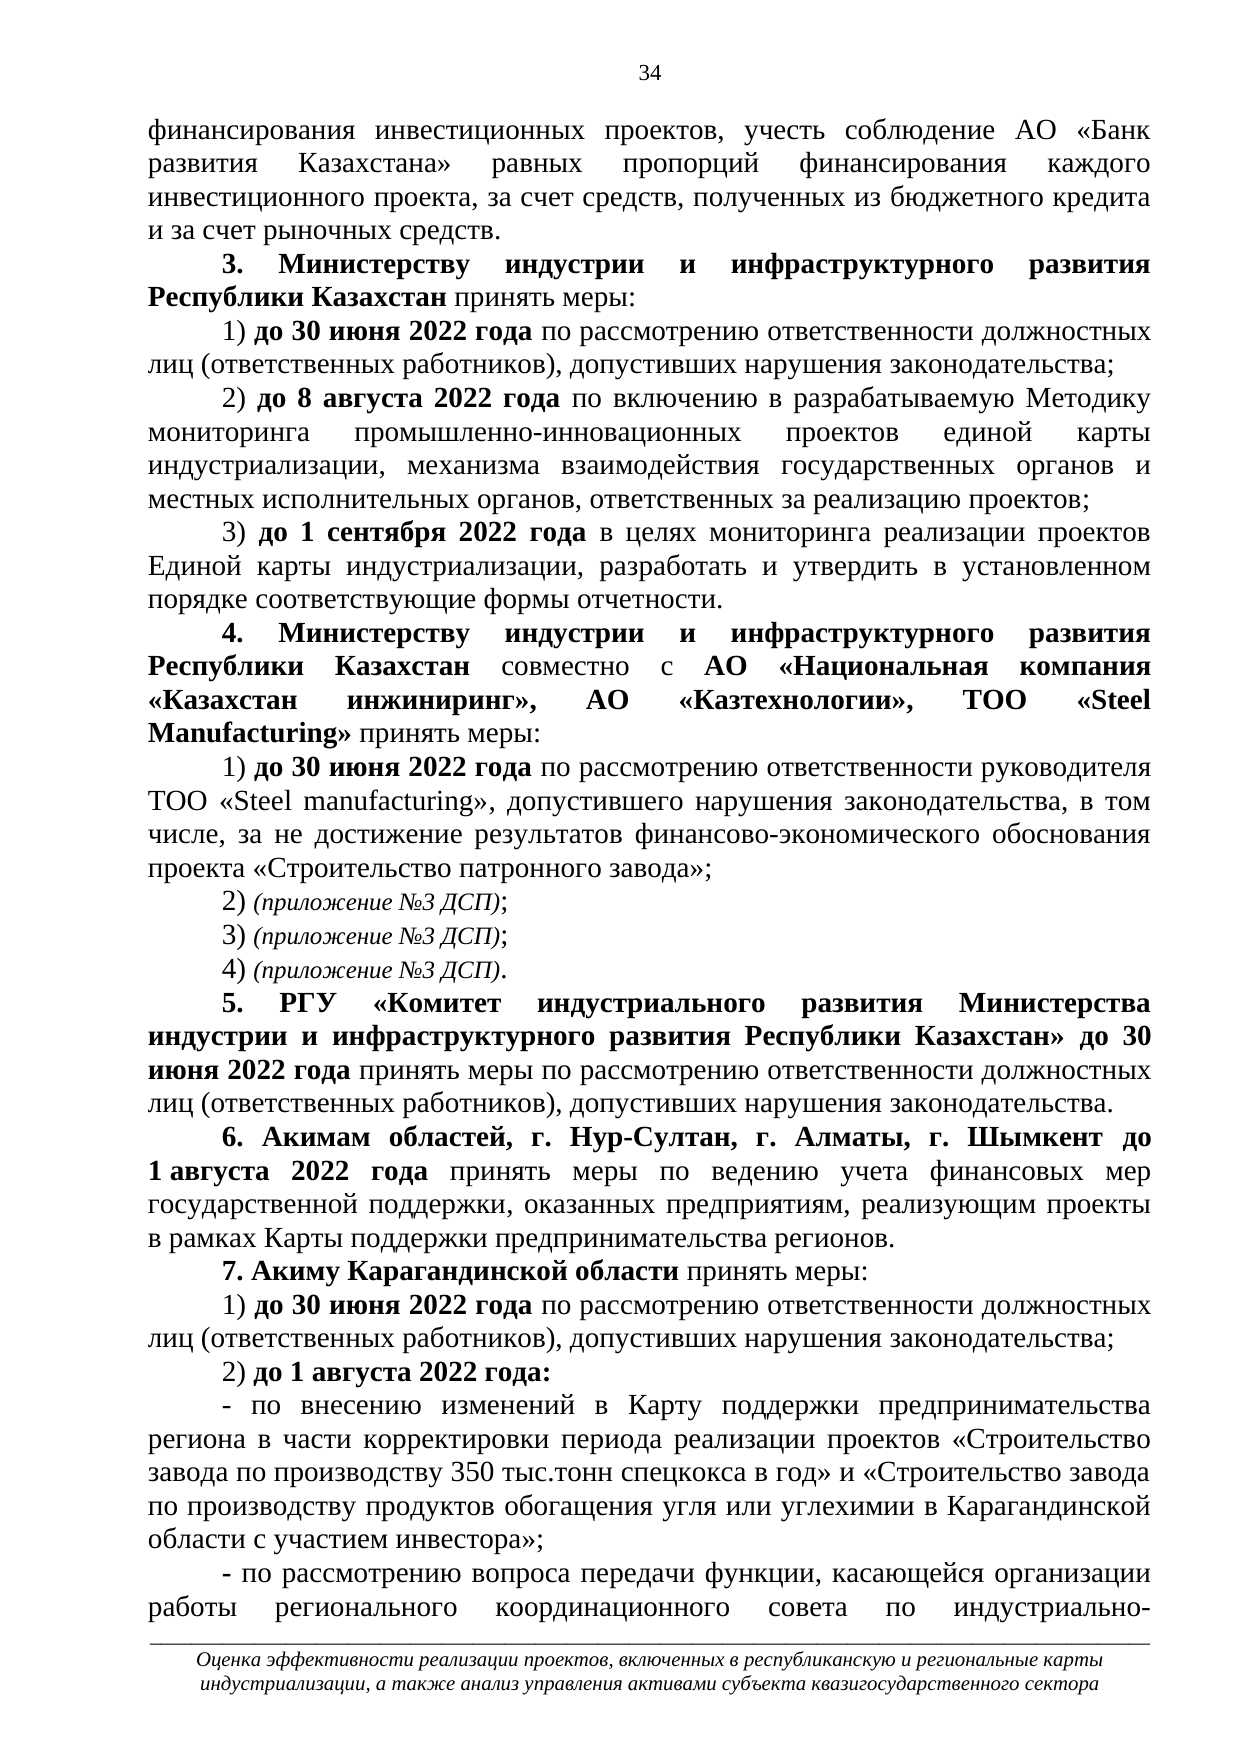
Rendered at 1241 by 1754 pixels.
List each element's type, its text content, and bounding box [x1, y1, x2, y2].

text 3) до 1 сентября 2022 года в целях мониторинга реализации проектов Единой карты индустриализации, разработать и утвердить в установленном порядке соответствующие формы отчетности. [148, 514, 1152, 615]
text 4. Министерству индустрии и инфраструктурного развития Республики Казахстан совместно с АО «Национальная компания «Казахстан инжиниринг», АО «Казтехнологии», ТОО «Steel Manufacturing» принять меры: [148, 615, 1152, 749]
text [148, 1555, 1152, 1622]
text 1) до 30 июня 2022 года по рассмотрению ответственности должностных лиц (ответственных работников), допустивших нарушения законодательства; [148, 1287, 1152, 1354]
text 4) (приложение №3 ДСП). [148, 951, 1152, 985]
text 2) до 8 августа 2022 года по включению в разрабатываемую Методику мониторинга промышленно-инновационных проектов единой карты индустриализации, механизма взаимодействия государственных органов и местных исполнительных органов, ответственных за реализацию проектов; [148, 380, 1152, 514]
text 7. Акиму Карагандинской области принять меры: [148, 1253, 1152, 1287]
text 1) до 30 июня 2022 года по рассмотрению ответственности руководителя ТОО «Steel manufacturing», допустившего нарушения законодательства, в том числе, за не достижение результатов финансово-экономического обоснования проекта «Строительство патронного завода»; [148, 749, 1152, 883]
text 5. РГУ «Комитет индустриального развития Министерства индустрии и инфраструктурного развития Республики Казахстан» до 30 июня 2022 года принять меры по рассмотрению ответственности должностных лиц (ответственных работников), допустивших нарушения законодательства. [148, 985, 1152, 1119]
text 2) (приложение №3 ДСП); [148, 883, 1152, 917]
text 2) до 1 августа 2022 года: [148, 1354, 1152, 1387]
text 6. Акимам областей, г. Нур-Султан, г. Алматы, г. Шымкент до 1 августа 2022 года принять меры по ведению учета финансовых мер государственной поддержки, оказанных предприятиям, реализующим проекты в рамках Карты поддержки предпринимательства регионов. [148, 1119, 1152, 1253]
text - по внесению изменений в Карту поддержки предпринимательства региона в части корректировки периода реализации проектов «Строительство завода по производству 350 тыс.тонн спецкокса в год» и «Строительство завода по производству продуктов обогащения угля или углехимии в Карагандинской области с участием инвестора»; [148, 1387, 1152, 1555]
text 3. Министерству индустрии и инфраструктурного развития Республики Казахстан принять меры: [148, 246, 1152, 313]
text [148, 112, 1152, 246]
text 1) до 30 июня 2022 года по рассмотрению ответственности должностных лиц (ответственных работников), допустивших нарушения законодательства; [148, 313, 1152, 380]
text 3) (приложение №3 ДСП); [148, 917, 1152, 950]
